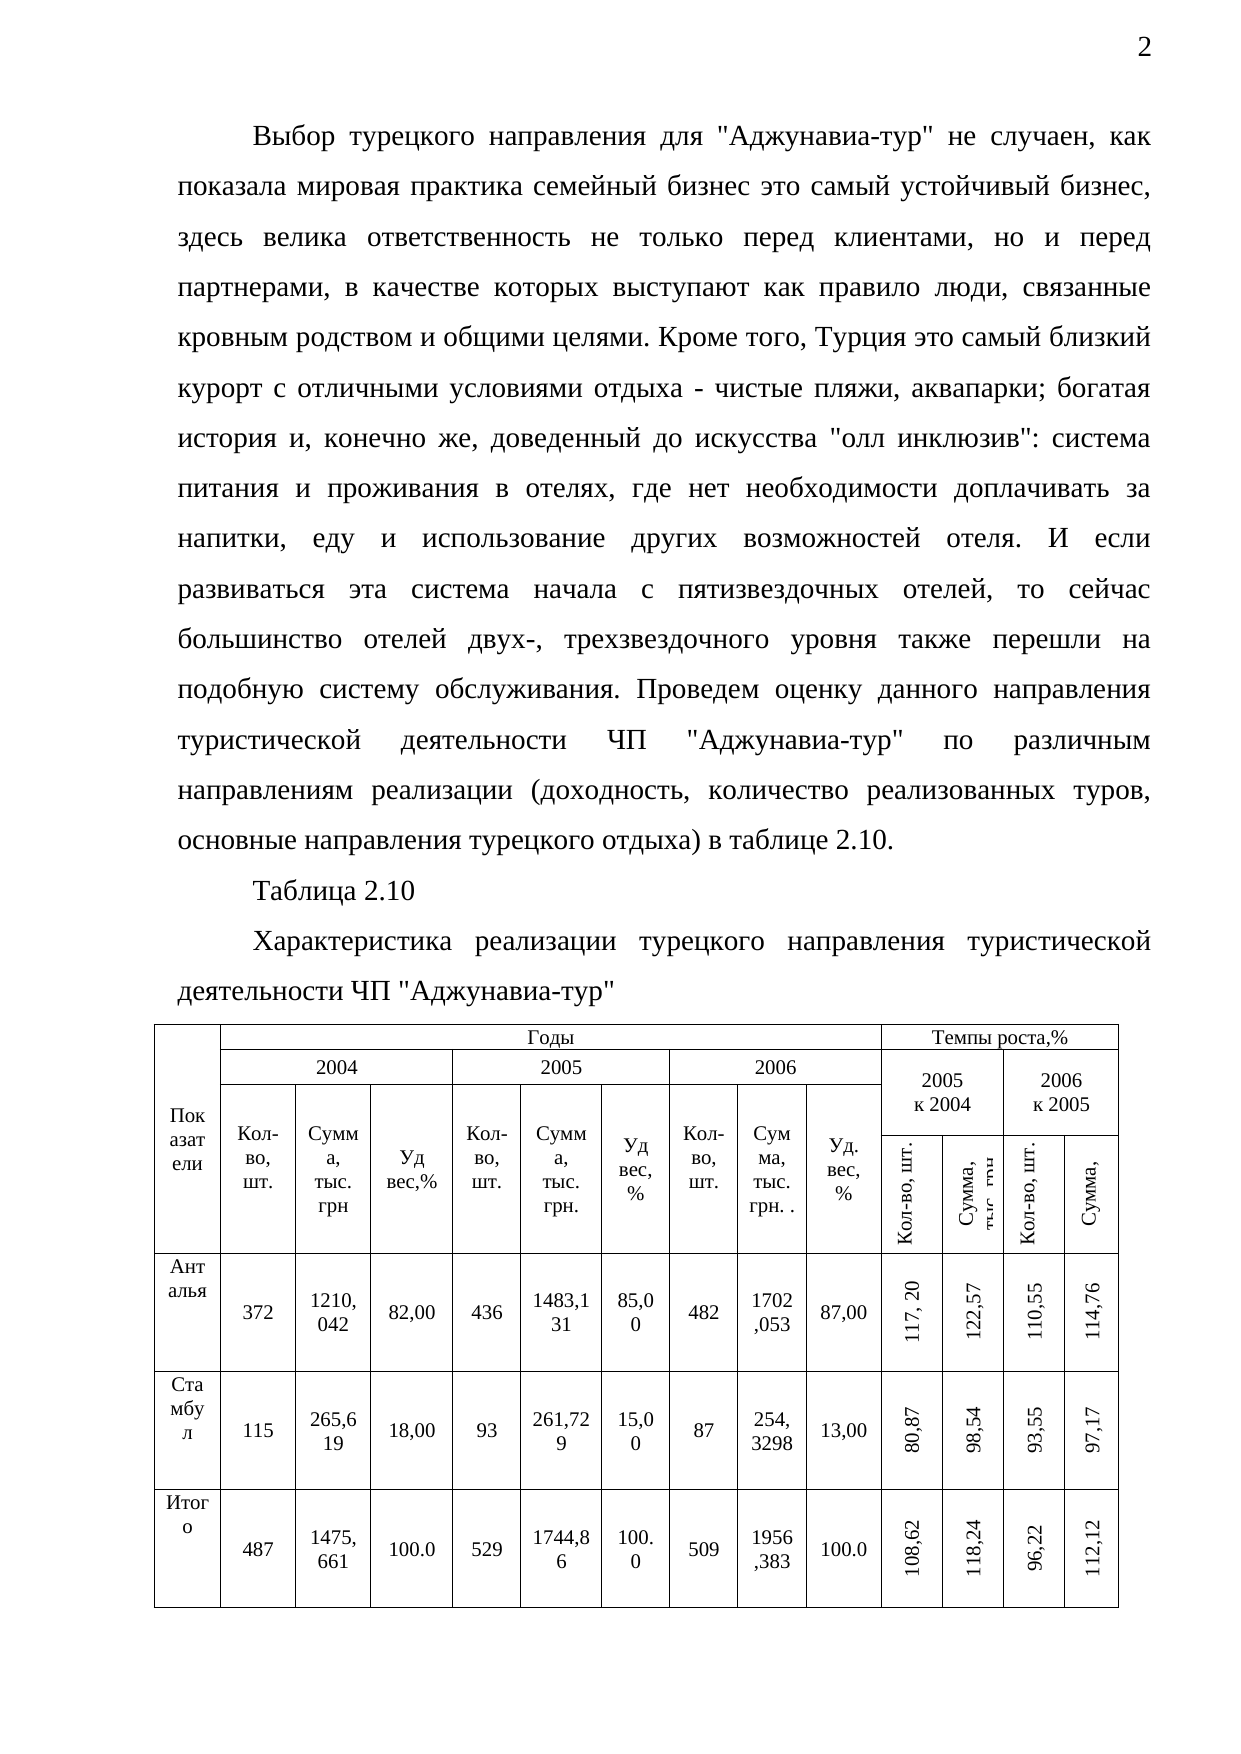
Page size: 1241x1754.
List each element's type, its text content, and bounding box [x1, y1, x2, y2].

table_cell Кол-во, шт. [670, 1085, 737, 1253]
table_cell 87 [670, 1372, 737, 1489]
table_cell Сумма, тыс. грн [1065, 1136, 1118, 1253]
table_cell 1483,131 [521, 1254, 601, 1371]
table_cell 96,22 [1004, 1490, 1064, 1607]
table_cell Сумма, тыс. грн [943, 1136, 1003, 1253]
table_cell 122,57 [943, 1254, 1003, 1371]
table_cell 436 [453, 1254, 520, 1371]
table_cell 1210,042 [296, 1254, 370, 1371]
table_cell 13,00 [807, 1372, 881, 1489]
table_cell 2006 [670, 1050, 881, 1084]
table_cell 2006 к 2005 [1004, 1050, 1118, 1135]
table_cell 118,24 [943, 1490, 1003, 1607]
table_cell 108,62 [882, 1490, 942, 1607]
table_cell Кол-во, шт. [453, 1085, 520, 1253]
table_cell Анталья [155, 1254, 220, 1371]
table_header Годы [221, 1025, 881, 1049]
table_cell 87,00 [807, 1254, 881, 1371]
table_cell Сумма, тыс. грн [296, 1085, 370, 1253]
table_cell Уд. вес, % [807, 1085, 881, 1253]
table_cell Кол-во, шт. [1004, 1136, 1064, 1253]
table_cell 1702,053 [738, 1254, 806, 1371]
table_cell 372 [221, 1254, 295, 1371]
table_cell Стамбул [155, 1372, 220, 1489]
table_cell 261,729 [521, 1372, 601, 1489]
table_cell 93,55 [1004, 1372, 1064, 1489]
table_cell Сумма, тыс. грн. [521, 1085, 601, 1253]
text Выбор турецкого направления для "Аджунавиа-тур" не случаен, как показала мировая практика семейный бизнес это самый устойчивый бизнес, здесь велика ответственность не только перед клиентами, но и перед партнерами, в качестве которых выступают как правило люди, связанные кровным родством и общими целями. Кроме того, Турция это самый близкий курорт с отличными условиями отдыха - чистые пляжи, аквапарки; богатая история и, конечно же, доведенный до искусства "олл инклюзив": система питания и проживания в отелях, где нет необходимости доплачивать за напитки, еду и использование других возможностей отеля. И если развиваться эта система начала с пятизвездочных отелей, то сейчас большинство отелей двух-, трехзвездочного уровня также перешли на подобную систему обслуживания. Проведем оценку данного направления туристической деятельности ЧП "Аджунавиа-тур" по различным направлениям реализации (доходность, количество реализованных туров, основные направления турецкого отдыха) в таблице 2.10. [177, 118, 1152, 856]
table_cell 98,54 [943, 1372, 1003, 1489]
table_cell 529 [453, 1490, 520, 1607]
table_cell Итого [155, 1490, 220, 1607]
table_cell 2004 [221, 1050, 452, 1084]
table_cell 100.0 [807, 1490, 881, 1607]
text Таблица 2.10 [177, 873, 1152, 906]
table_cell 1744,86 [521, 1490, 601, 1607]
table_cell 2005 к 2004 [882, 1050, 1003, 1135]
text Характеристика реализации турецкого направления туристической деятельности ЧП "Аджунавиа-тур" [177, 923, 1152, 1007]
table_cell 115 [221, 1372, 295, 1489]
table_cell 97,17 [1065, 1372, 1118, 1489]
table_cell 100.0 [602, 1490, 669, 1607]
table_cell 254,3298 [738, 1372, 806, 1489]
table_cell 15,00 [602, 1372, 669, 1489]
table_cell 509 [670, 1490, 737, 1607]
table_cell 482 [670, 1254, 737, 1371]
table_cell 82,00 [371, 1254, 452, 1371]
table_cell 1475,661 [296, 1490, 370, 1607]
table_cell 1956,383 [738, 1490, 806, 1607]
table_cell Кол-во, шт. [221, 1085, 295, 1253]
table_cell 487 [221, 1490, 295, 1607]
table_header Темпы роста,% [882, 1025, 1118, 1049]
table_cell 265,619 [296, 1372, 370, 1489]
table_cell Кол-во, шт. [882, 1136, 942, 1253]
table_cell 85,00 [602, 1254, 669, 1371]
table_cell 2005 [453, 1050, 669, 1084]
table_cell 114,76 [1065, 1254, 1118, 1371]
table_cell Сумма, тыс. грн. . [738, 1085, 806, 1253]
table_cell Уд вес,% [371, 1085, 452, 1253]
table_cell 112,12 [1065, 1490, 1118, 1607]
table_cell 18,00 [371, 1372, 452, 1489]
table_cell 93 [453, 1372, 520, 1489]
table_cell Уд вес,% [602, 1085, 669, 1253]
table_header Показатели [155, 1025, 220, 1253]
table_cell 117, 20 [882, 1254, 942, 1371]
table_cell 110,55 [1004, 1254, 1064, 1371]
table_cell 80,87 [882, 1372, 942, 1489]
table_cell 100.0 [371, 1490, 452, 1607]
